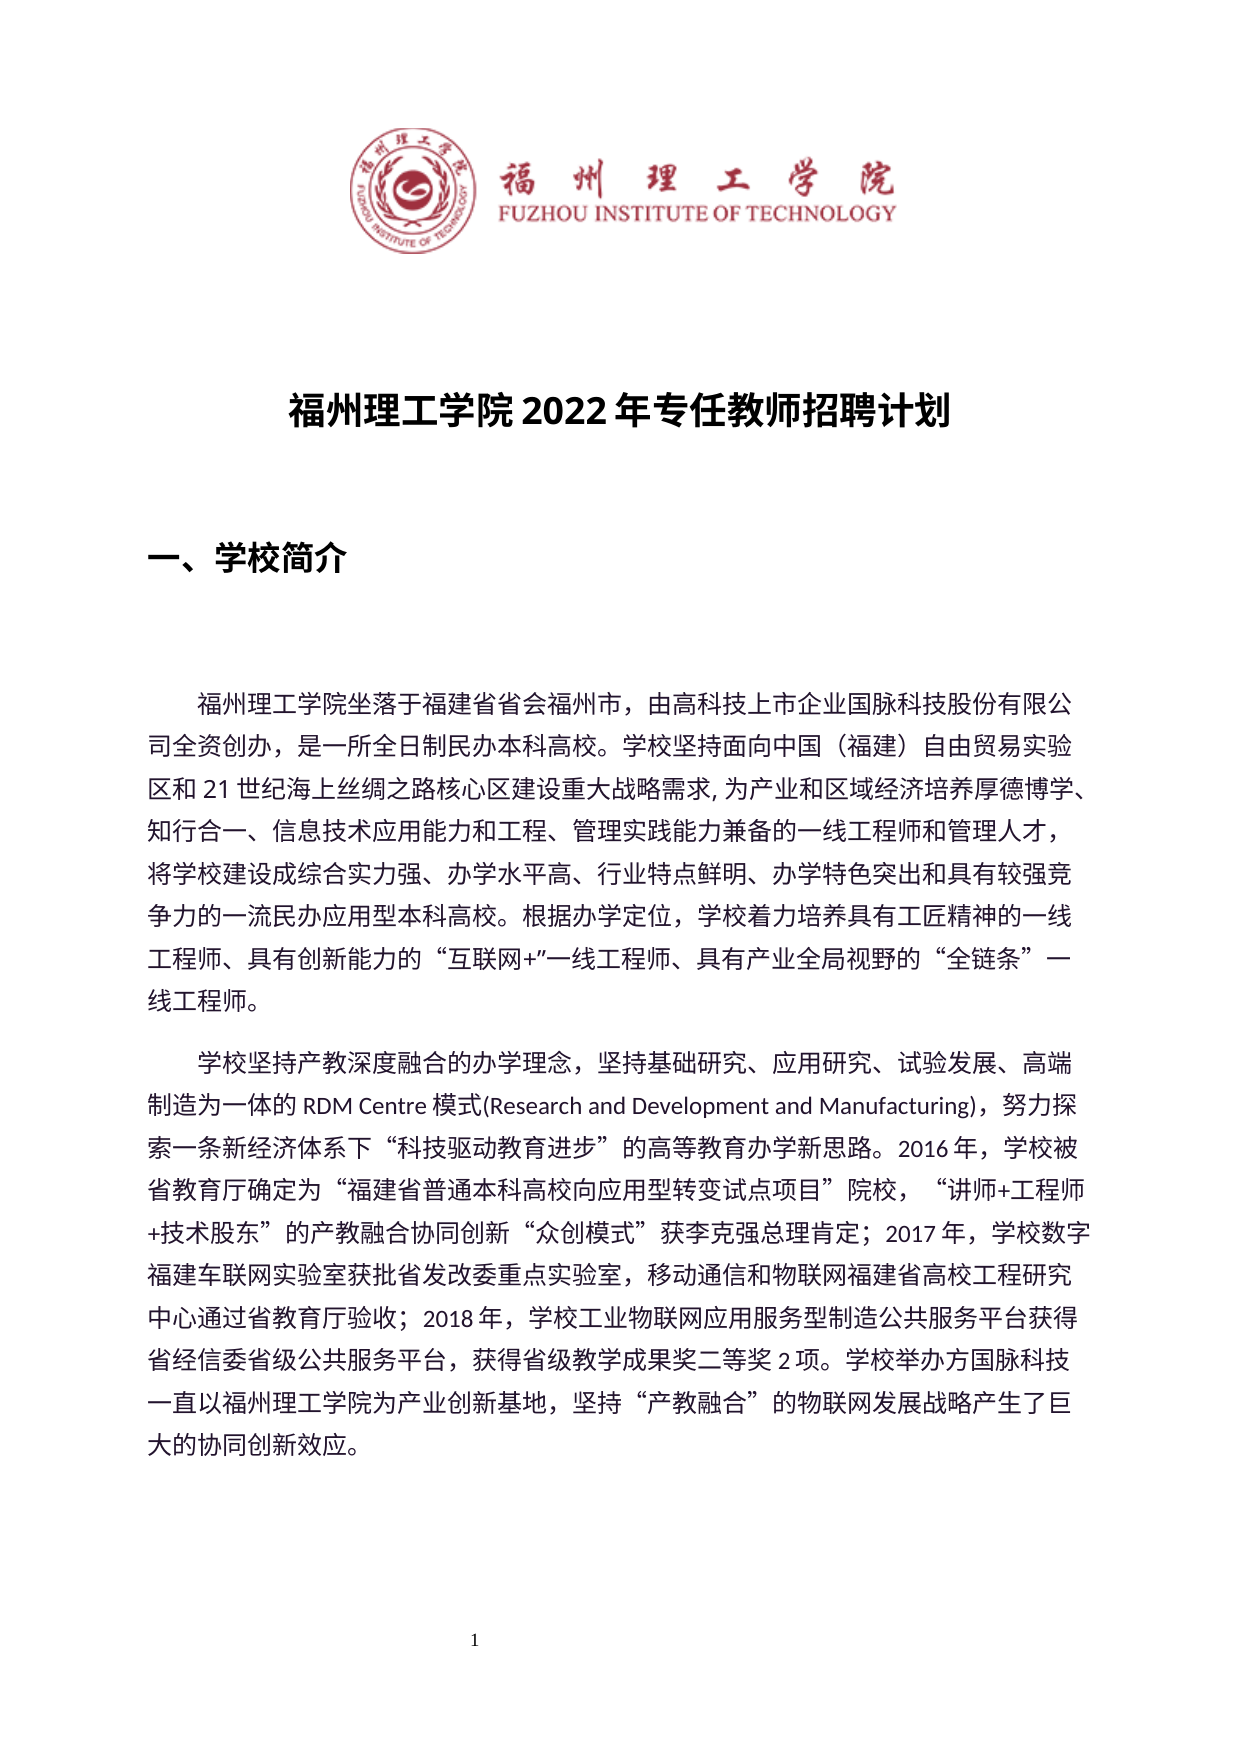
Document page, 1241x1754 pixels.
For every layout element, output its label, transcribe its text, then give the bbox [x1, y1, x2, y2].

text 福州理工学院坐落于福建省省会福州市，由高科技上市企业国脉科技股份有限公司全资创办，是一所全日制民办本科高校。学校坚持面向中国（福建）自由贸易实验区和21世纪海上丝绸之路核心区建设重大战略需求, 为产业和区域经济培养厚德博学、知行合一、信息技术应用能力和工程、管理实践能力兼备的一线工程师和管理人才，将学校建设成综合实力强、办学水平高、行业特点鲜明、办学特色突出和具有较强竞争力的一流民办应用型本科高校。根据办学定位，学校着力培养具有工匠精神的一线工程师、具有创新能力的“互联网+”一线工程师、具有产业全局视野的“全链条”一线工程师。 [148, 681, 1092, 1021]
text 学校坚持产教深度融合的办学理念，坚持基础研究、应用研究、试验发展、高端制造为一体的RDM Centre模式(Research and Development and Manufacturing)，努力探索一条新经济体系下“科技驱动教育进步”的高等教育办学新思路。2016年，学校被省教育厅确定为“福建省普通本科高校向应用型转变试点项目”院校，“讲师+工程师+技术股东”的产教融合协同创新“众创模式”获李克强总理肯定；2017年，学校数字福建车联网实验室获批省发改委重点实验室，移动通信和物联网福建省高校工程研究中心通过省教育厅验收；2018年，学校工业物联网应用服务型制造公共服务平台获得省经信委省级公共服务平台，获得省级教学成果奖二等奖2项。学校举办方国脉科技一直以福州理工学院为产业创新基地，坚持“产教融合”的物联网发展战略产生了巨大的协同创新效应。 [148, 1040, 1092, 1465]
picture [350, 128, 897, 254]
text 福州理工学院2022年专任教师招聘计划 [148, 366, 1092, 451]
subtitle 一、学校简介 [148, 514, 1092, 599]
